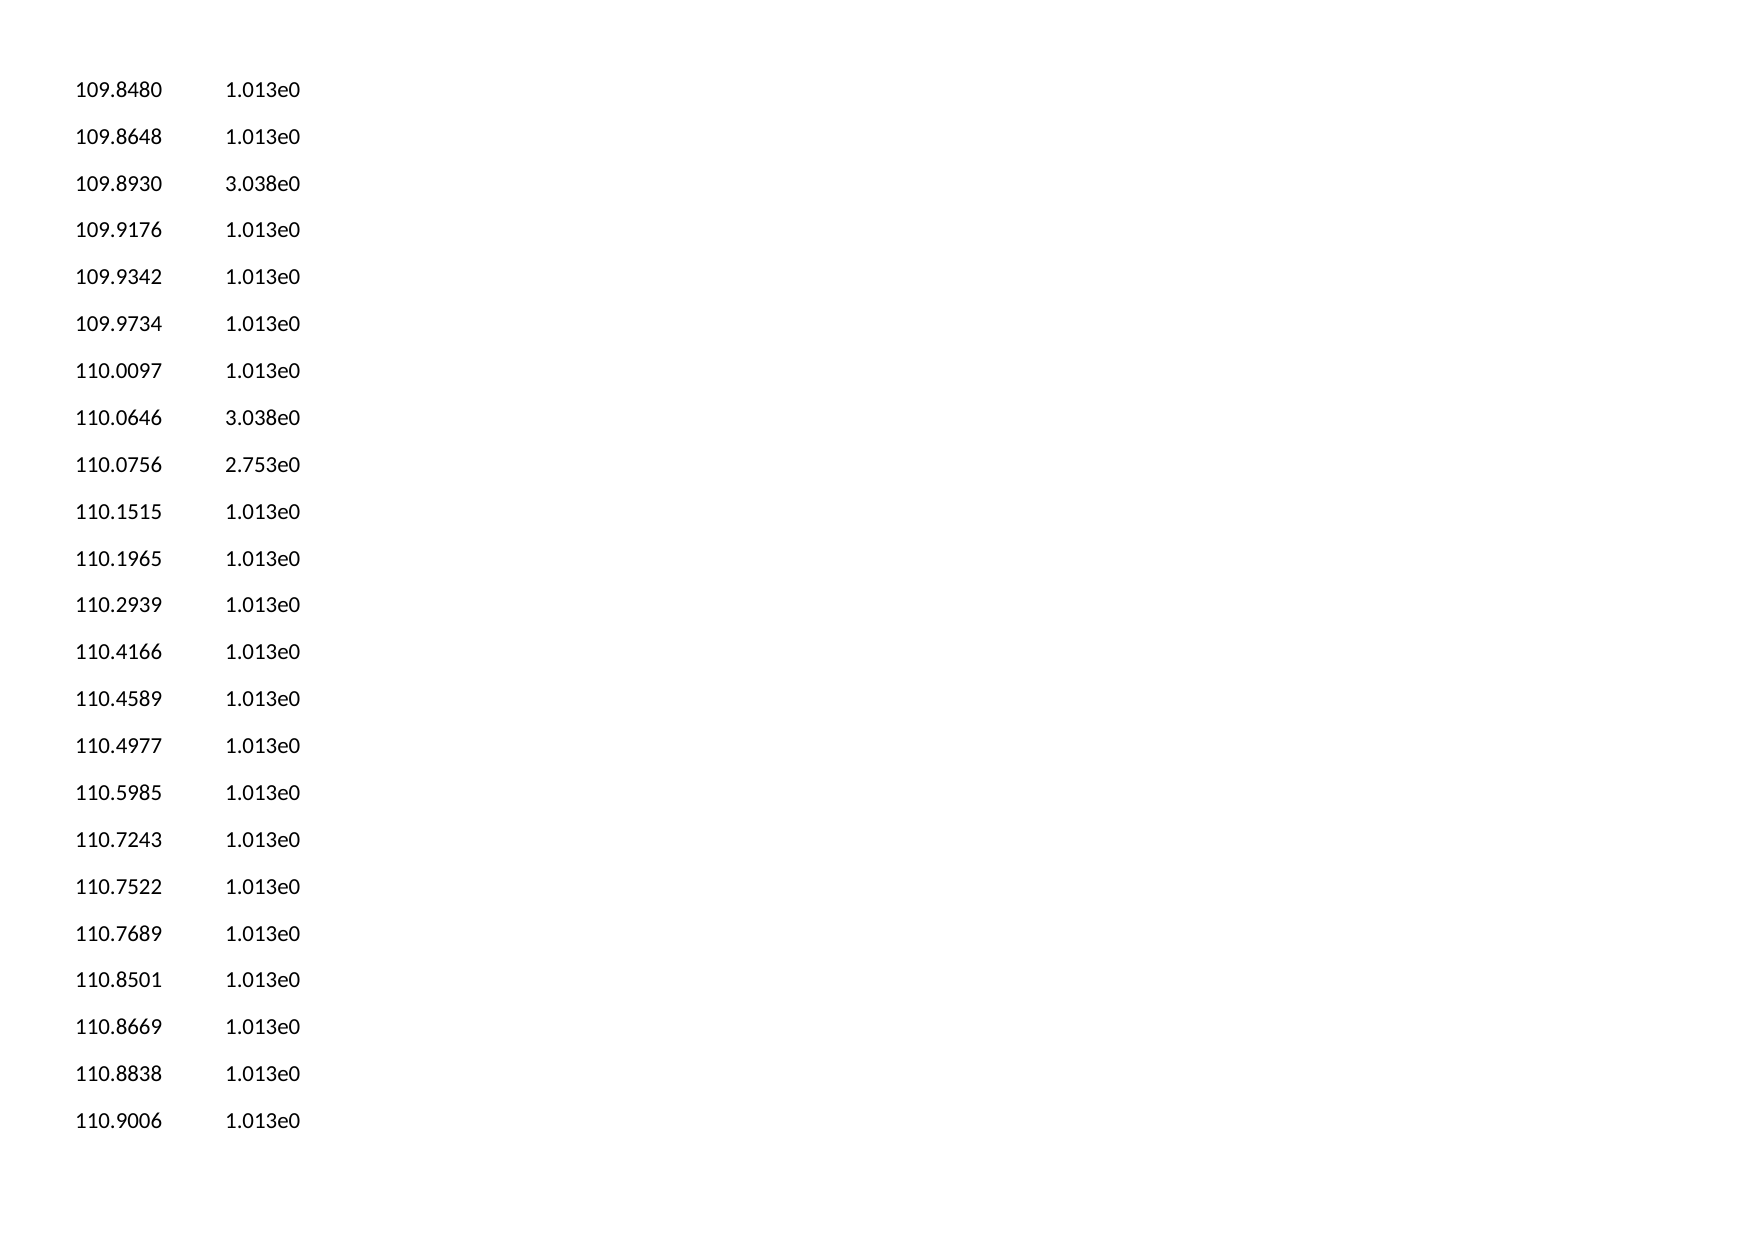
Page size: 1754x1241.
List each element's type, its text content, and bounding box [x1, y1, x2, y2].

text 110.8669 1.013e0 [75, 1012, 1679, 1041]
text 110.4166 1.013e0 [75, 637, 1679, 666]
text 110.0097 1.013e0 [75, 356, 1679, 384]
text 109.8480 1.013e0 [75, 75, 1679, 103]
text 110.5985 1.013e0 [75, 778, 1679, 806]
text 110.0646 3.038e0 [75, 403, 1679, 431]
text 110.4977 1.013e0 [75, 731, 1679, 759]
text 110.2939 1.013e0 [75, 591, 1679, 619]
text 110.0756 2.753e0 [75, 450, 1679, 478]
text 110.8838 1.013e0 [75, 1059, 1679, 1087]
text 109.8648 1.013e0 [75, 122, 1679, 150]
text 110.8501 1.013e0 [75, 966, 1679, 994]
text 110.7689 1.013e0 [75, 919, 1679, 947]
text 109.9176 1.013e0 [75, 216, 1679, 244]
text 109.9342 1.013e0 [75, 262, 1679, 291]
text 109.8930 3.038e0 [75, 169, 1679, 197]
text 110.9006 1.013e0 [75, 1106, 1679, 1134]
text 109.9734 1.013e0 [75, 309, 1679, 337]
text 110.4589 1.013e0 [75, 684, 1679, 712]
text 110.1965 1.013e0 [75, 544, 1679, 572]
text 110.7243 1.013e0 [75, 825, 1679, 853]
text 110.7522 1.013e0 [75, 872, 1679, 900]
text 110.1515 1.013e0 [75, 497, 1679, 525]
